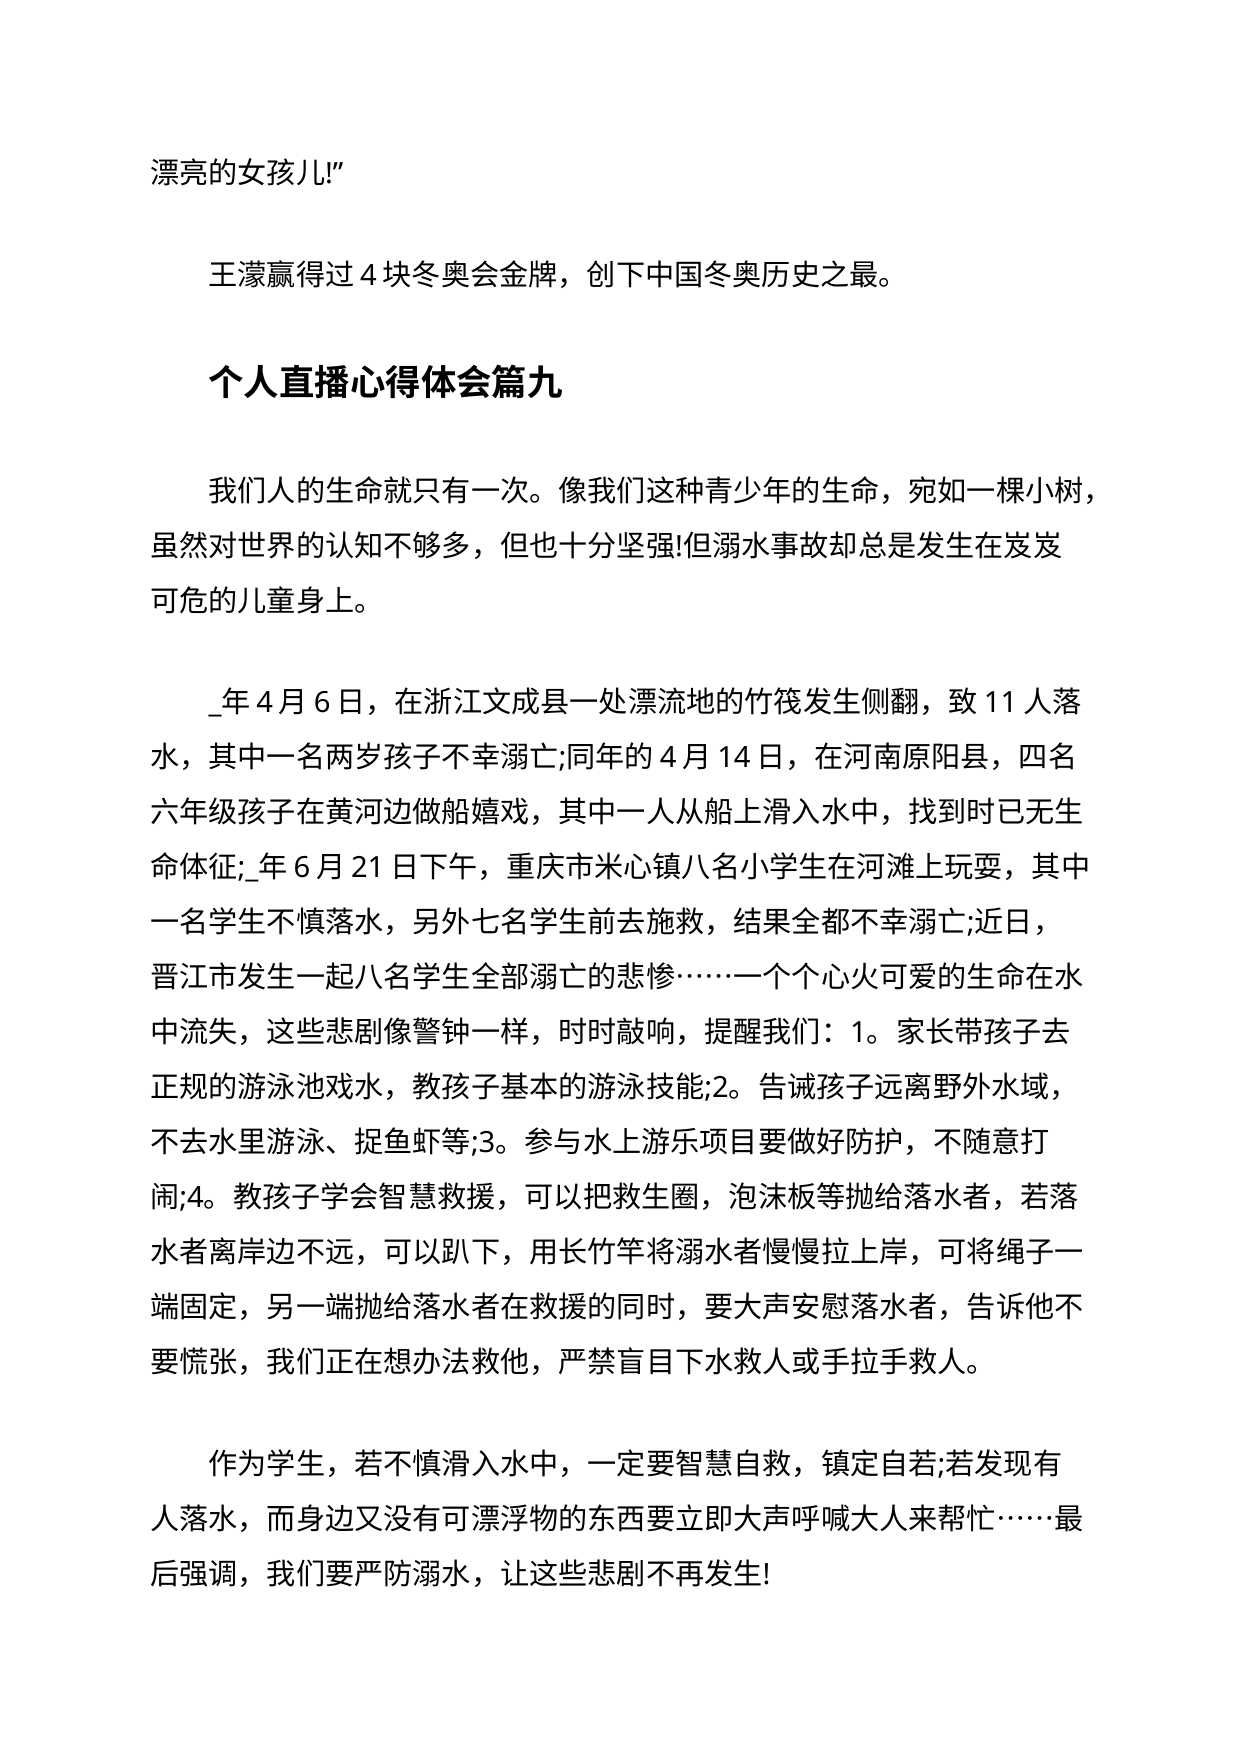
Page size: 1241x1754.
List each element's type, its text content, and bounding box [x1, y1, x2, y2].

text 作为学生，若不慎滑入水中，一定要智慧自救，镇定自若;若发现有人落水，而身边又没有可漂浮物的东西要立即大声呼喊大人来帮忙……最后强调，我们要严防溺水，让这些悲剧不再发生! [150, 1440, 1090, 1593]
text 王濛赢得过4块冬奥会金牌，创下中国冬奥历史之最。 [150, 252, 1090, 294]
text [150, 150, 1090, 192]
text 个人直播心得体会篇九 [150, 354, 1090, 405]
text 我们人的生命就只有一次。像我们这种青少年的生命，宛如一棵小树，虽然对世界的认知不够多，但也十分坚强!但溺水事故却总是发生在岌岌可危的儿童身上。 [150, 467, 1090, 619]
text _年4月6日，在浙江文成县一处漂流地的竹筏发生侧翻，致11人落水，其中一名两岁孩子不幸溺亡;同年的4月14日，在河南原阳县，四名六年级孩子在黄河边做船嬉戏，其中一人从船上滑入水中，找到时已无生命体征;_年6月21日下午，重庆市米心镇八名小学生在河滩上玩耍，其中一名学生不慎落水，另外七名学生前去施救，结果全都不幸溺亡;近日，晋江市发生一起八名学生全部溺亡的悲惨……一个个心火可爱的生命在水中流失，这些悲剧像警钟一样，时时敲响，提醒我们：1。家长带孩子去正规的游泳池戏水，教孩子基本的游泳技能;2。告诫孩子远离野外水域，不去水里游泳、捉鱼虾等;3。参与水上游乐项目要做好防护，不随意打闹;4。教孩子学会智慧救援，可以把救生圈，泡沫板等抛给落水者，若落水者离岸边不远，可以趴下，用长竹竿将溺水者慢慢拉上岸，可将绳子一端固定，另一端抛给落水者在救援的同时，要大声安慰落水者，告诉他不要慌张，我们正在想办法救他，严禁盲目下水救人或手拉手救人。 [150, 679, 1090, 1381]
